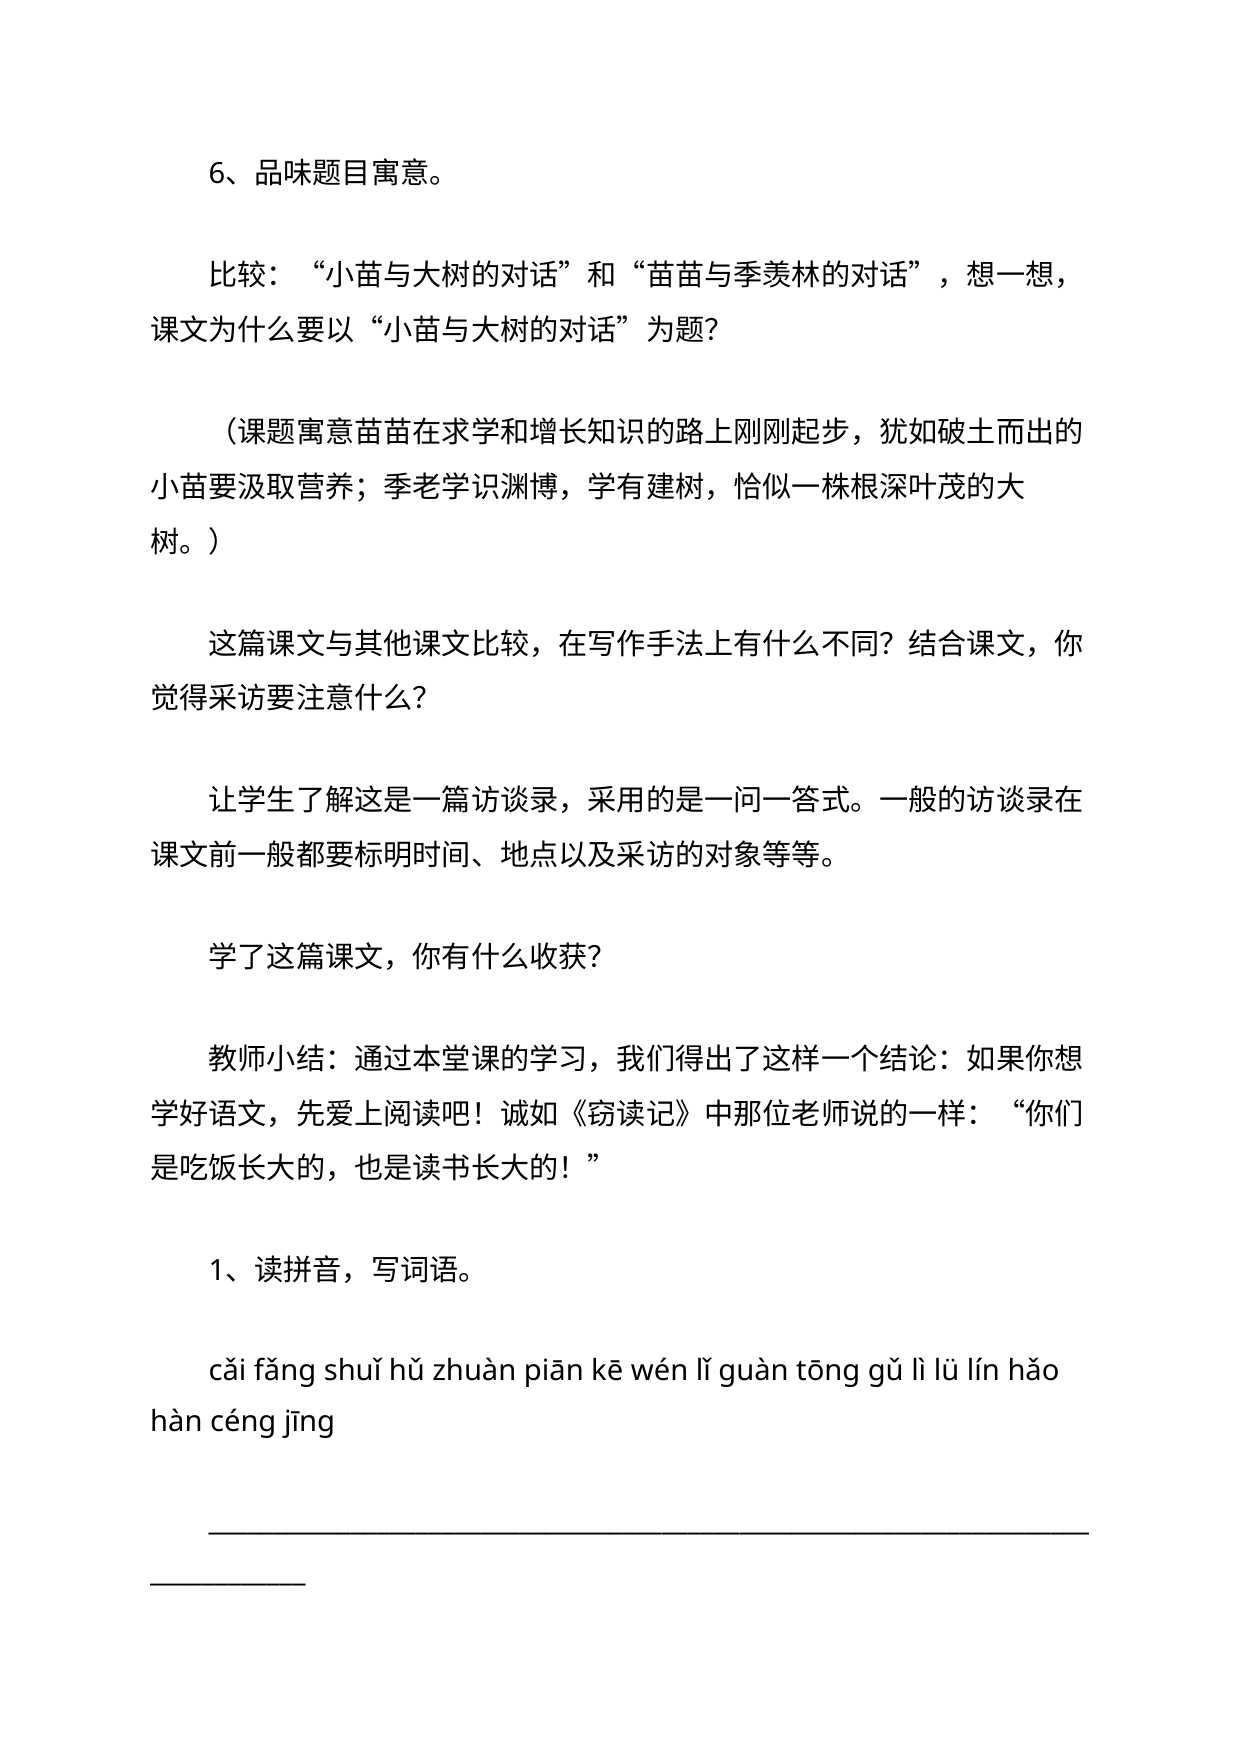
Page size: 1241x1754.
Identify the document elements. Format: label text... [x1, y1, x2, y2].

text 这篇课文与其他课文比较，在写作手法上有什么不同？结合课文，你觉得采访要注意什么？ [150, 620, 1090, 717]
text 学了这篇课文，你有什么收获？ [150, 933, 1090, 976]
text ________________________________________________________________________________ [150, 1499, 1090, 1590]
text 比较：“小苗与大树的对话”和“苗苗与季羡林的对话”，想一想，课文为什么要以“小苗与大树的对话”为题？ [150, 252, 1090, 349]
text （课题寓意苗苗在求学和增长知识的路上刚刚起步，犹如破土而出的小苗要汲取营养；季老学识渊博，学有建树，恰似一株根深叶茂的大树。） [150, 409, 1090, 561]
text 教师小结：通过本堂课的学习，我们得出了这样一个结论：如果你想学好语文，先爱上阅读吧！诚如《窃读记》中那位老师说的一样：“你们是吃饭长大的，也是读书长大的！” [150, 1035, 1090, 1187]
text 6、品味题目寓意。 [150, 150, 1090, 192]
text cǎi fǎng shuǐ hǔ zhuàn piān kē wén lǐ guàn tōng gǔ lì lü lín hǎo hàn céng jīng [150, 1349, 1090, 1440]
text 1、读拼音，写词语。 [150, 1247, 1090, 1289]
text 让学生了解这是一篇访谈录，采用的是一问一答式。一般的访谈录在课文前一般都要标明时间、地点以及采访的对象等等。 [150, 777, 1090, 874]
